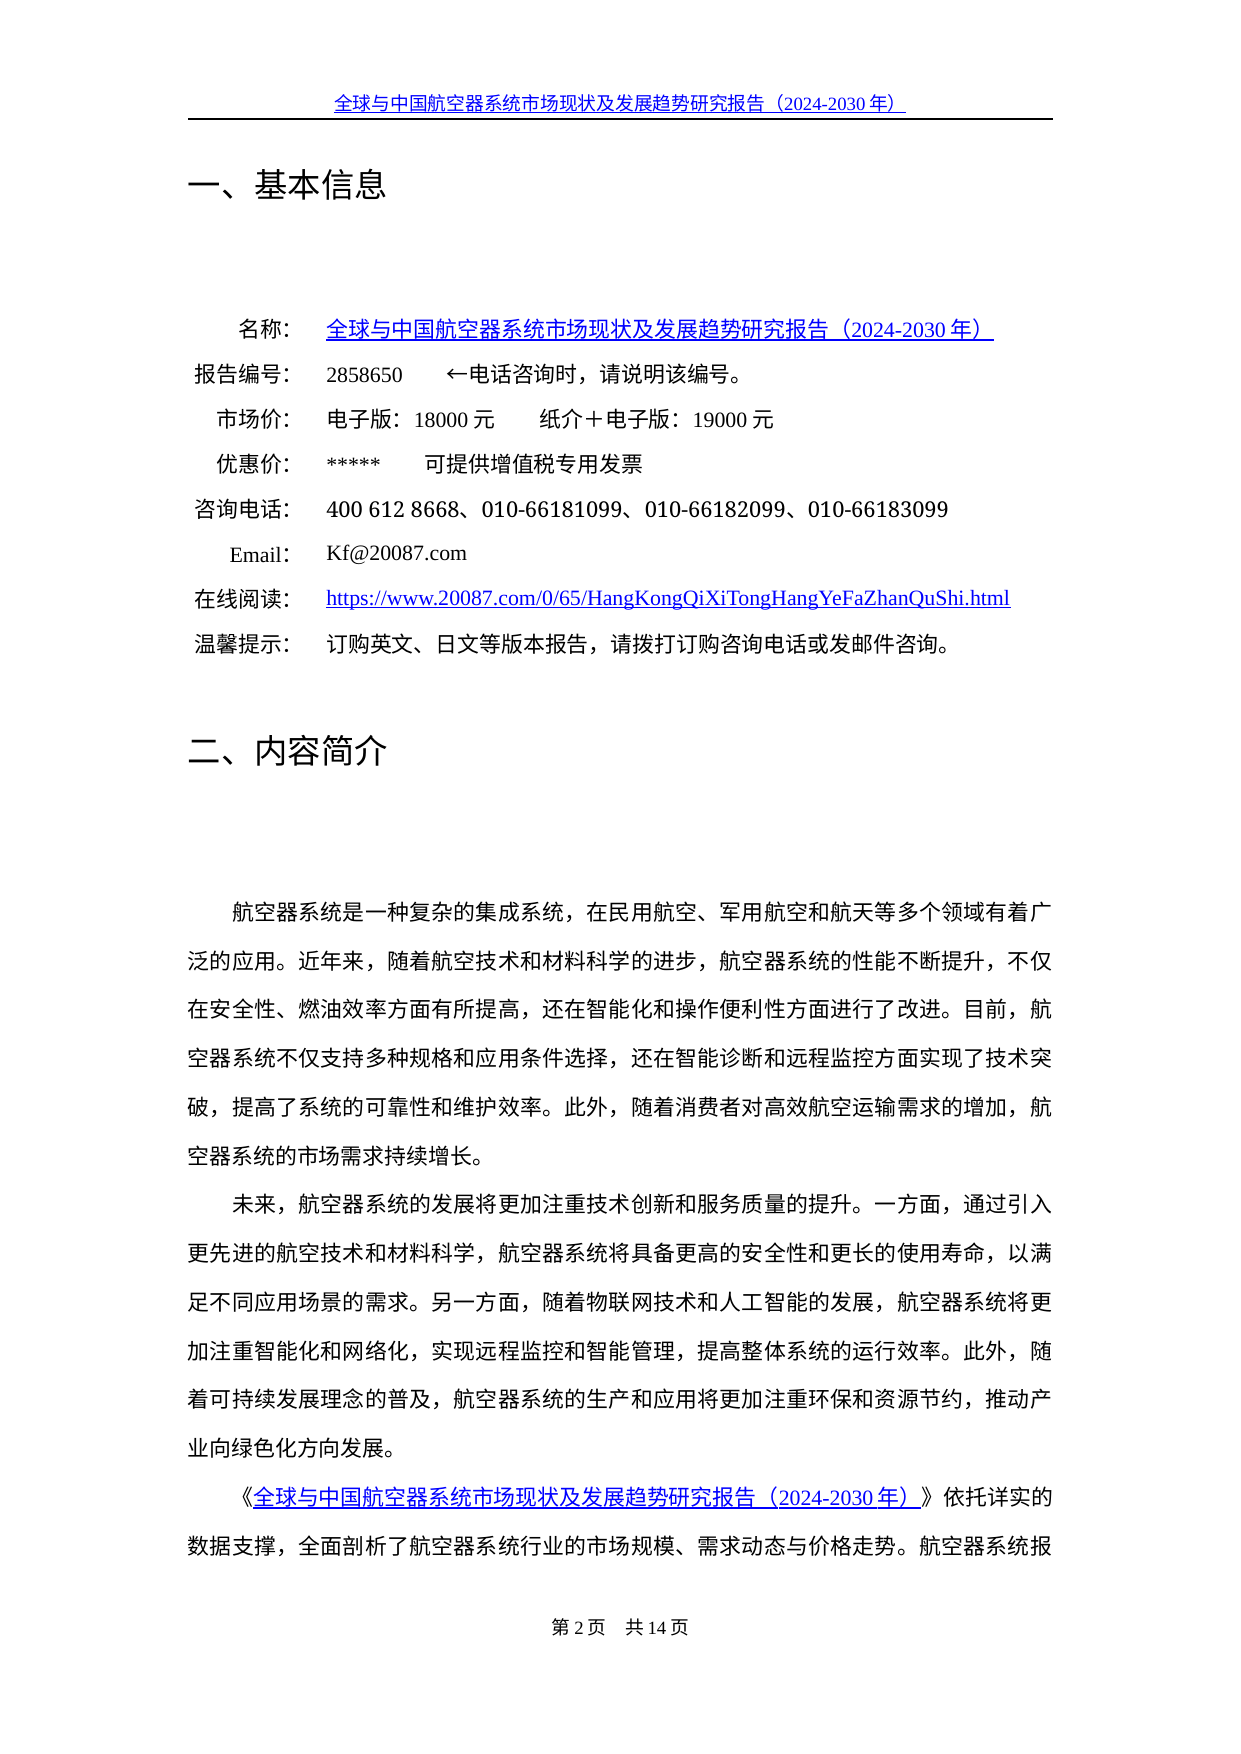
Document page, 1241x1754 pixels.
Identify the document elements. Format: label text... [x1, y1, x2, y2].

table_cell 电子版：18000 元 纸介＋电子版：19000 元 [315, 402, 1073, 447]
table_cell 温馨提示： [167, 627, 315, 672]
table_cell 市场价： [167, 402, 315, 447]
title 一、基本信息 [187, 150, 1053, 215]
table_cell Email： [167, 537, 315, 582]
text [187, 894, 1053, 1561]
title 二、内容简介 [187, 717, 1053, 782]
table_cell 订购英文、日文等版本报告，请拨打订购咨询电话或发邮件咨询。 [315, 627, 1073, 672]
table_header 名称： [167, 312, 315, 357]
table_cell 优惠价： [167, 447, 315, 492]
table_header 全球与中国航空器系统市场现状及发展趋势研究报告（2024-2030年） [315, 312, 1073, 357]
table_cell [315, 582, 1073, 627]
table_cell 在线阅读： [167, 582, 315, 627]
table_cell Kf@20087.com [315, 537, 1073, 582]
table_cell 400 612 8668、010-66181099、010-66182099、010-66183099 [315, 492, 1073, 537]
table_cell 咨询电话： [167, 492, 315, 537]
table_cell ***** 可提供增值税专用发票 [315, 447, 1073, 492]
table_cell 2858650 ←电话咨询时，请说明该编号。 [315, 357, 1073, 402]
table_cell 报告编号： [167, 357, 315, 402]
